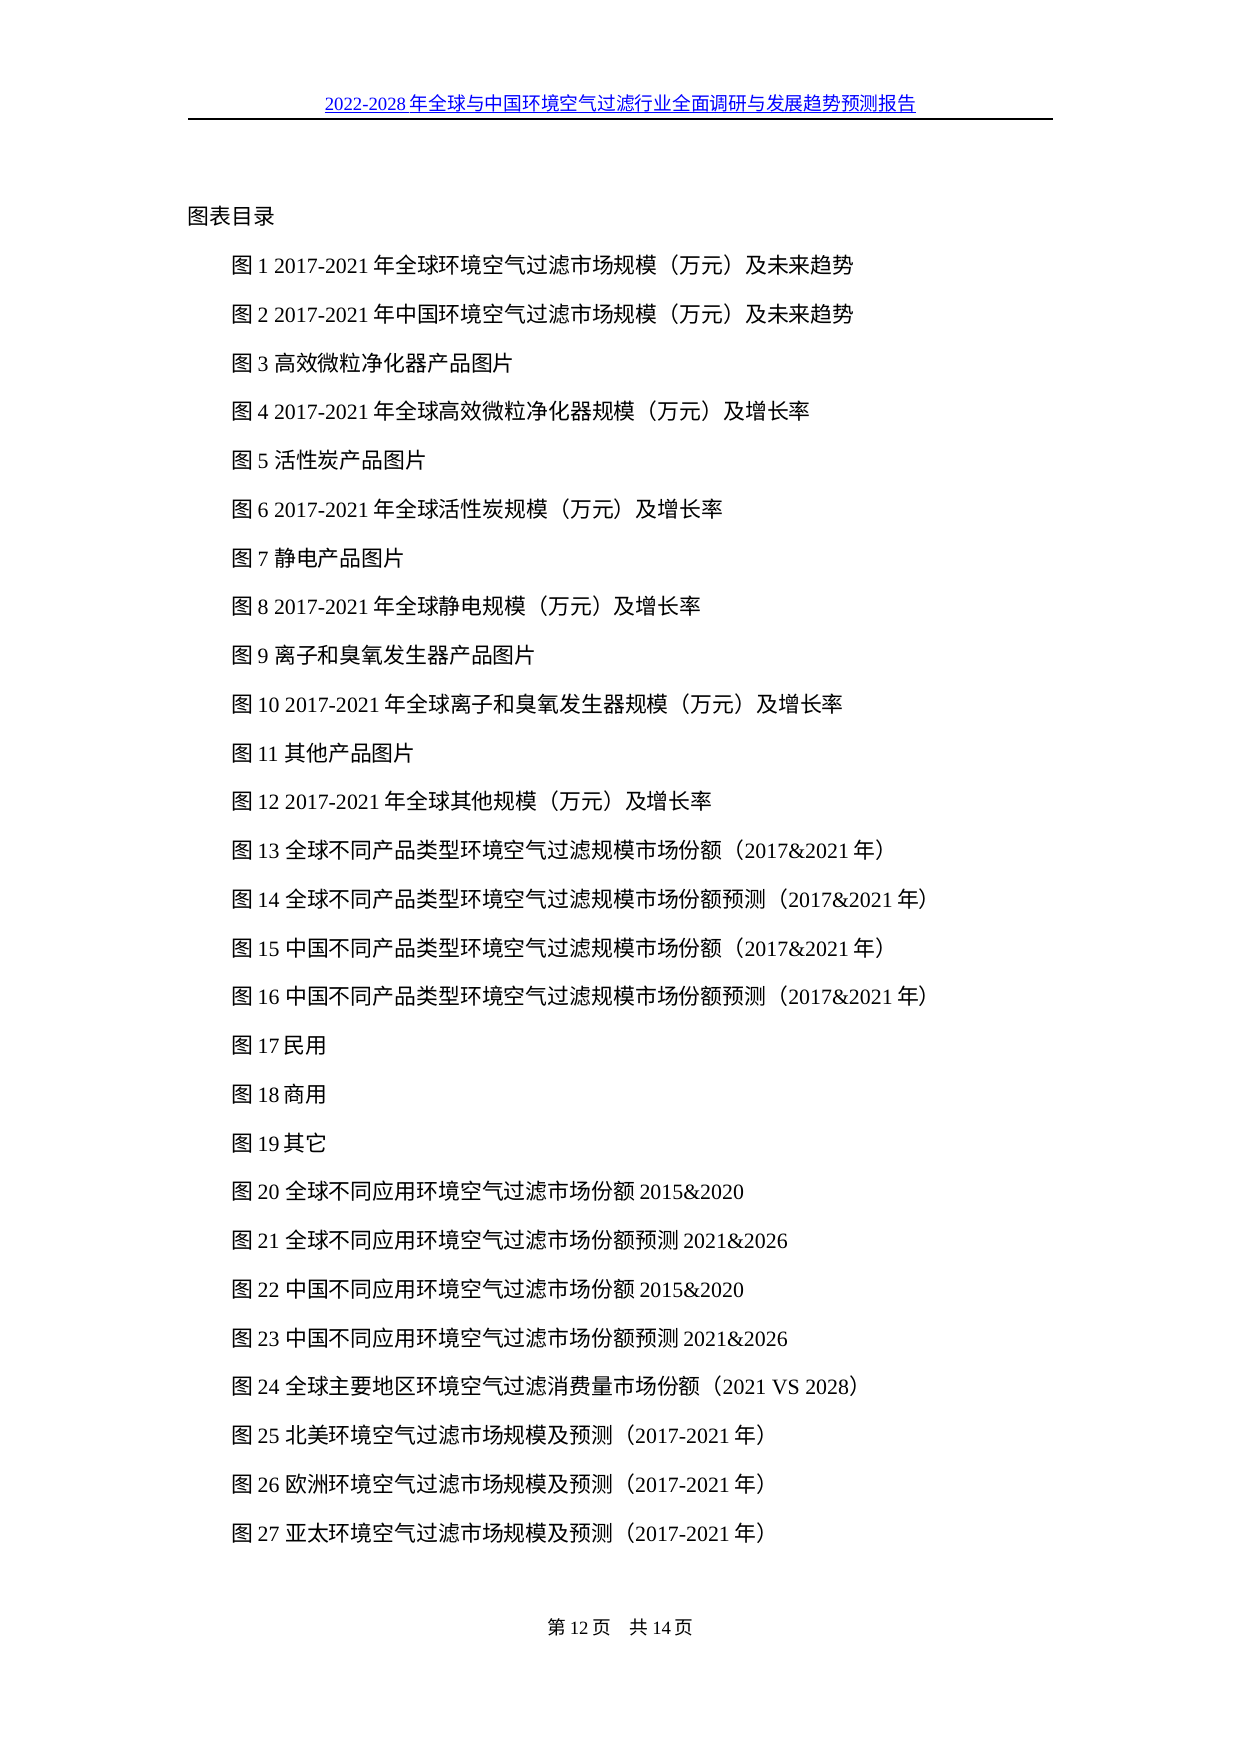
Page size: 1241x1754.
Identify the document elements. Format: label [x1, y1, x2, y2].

text [187, 150, 1053, 1548]
